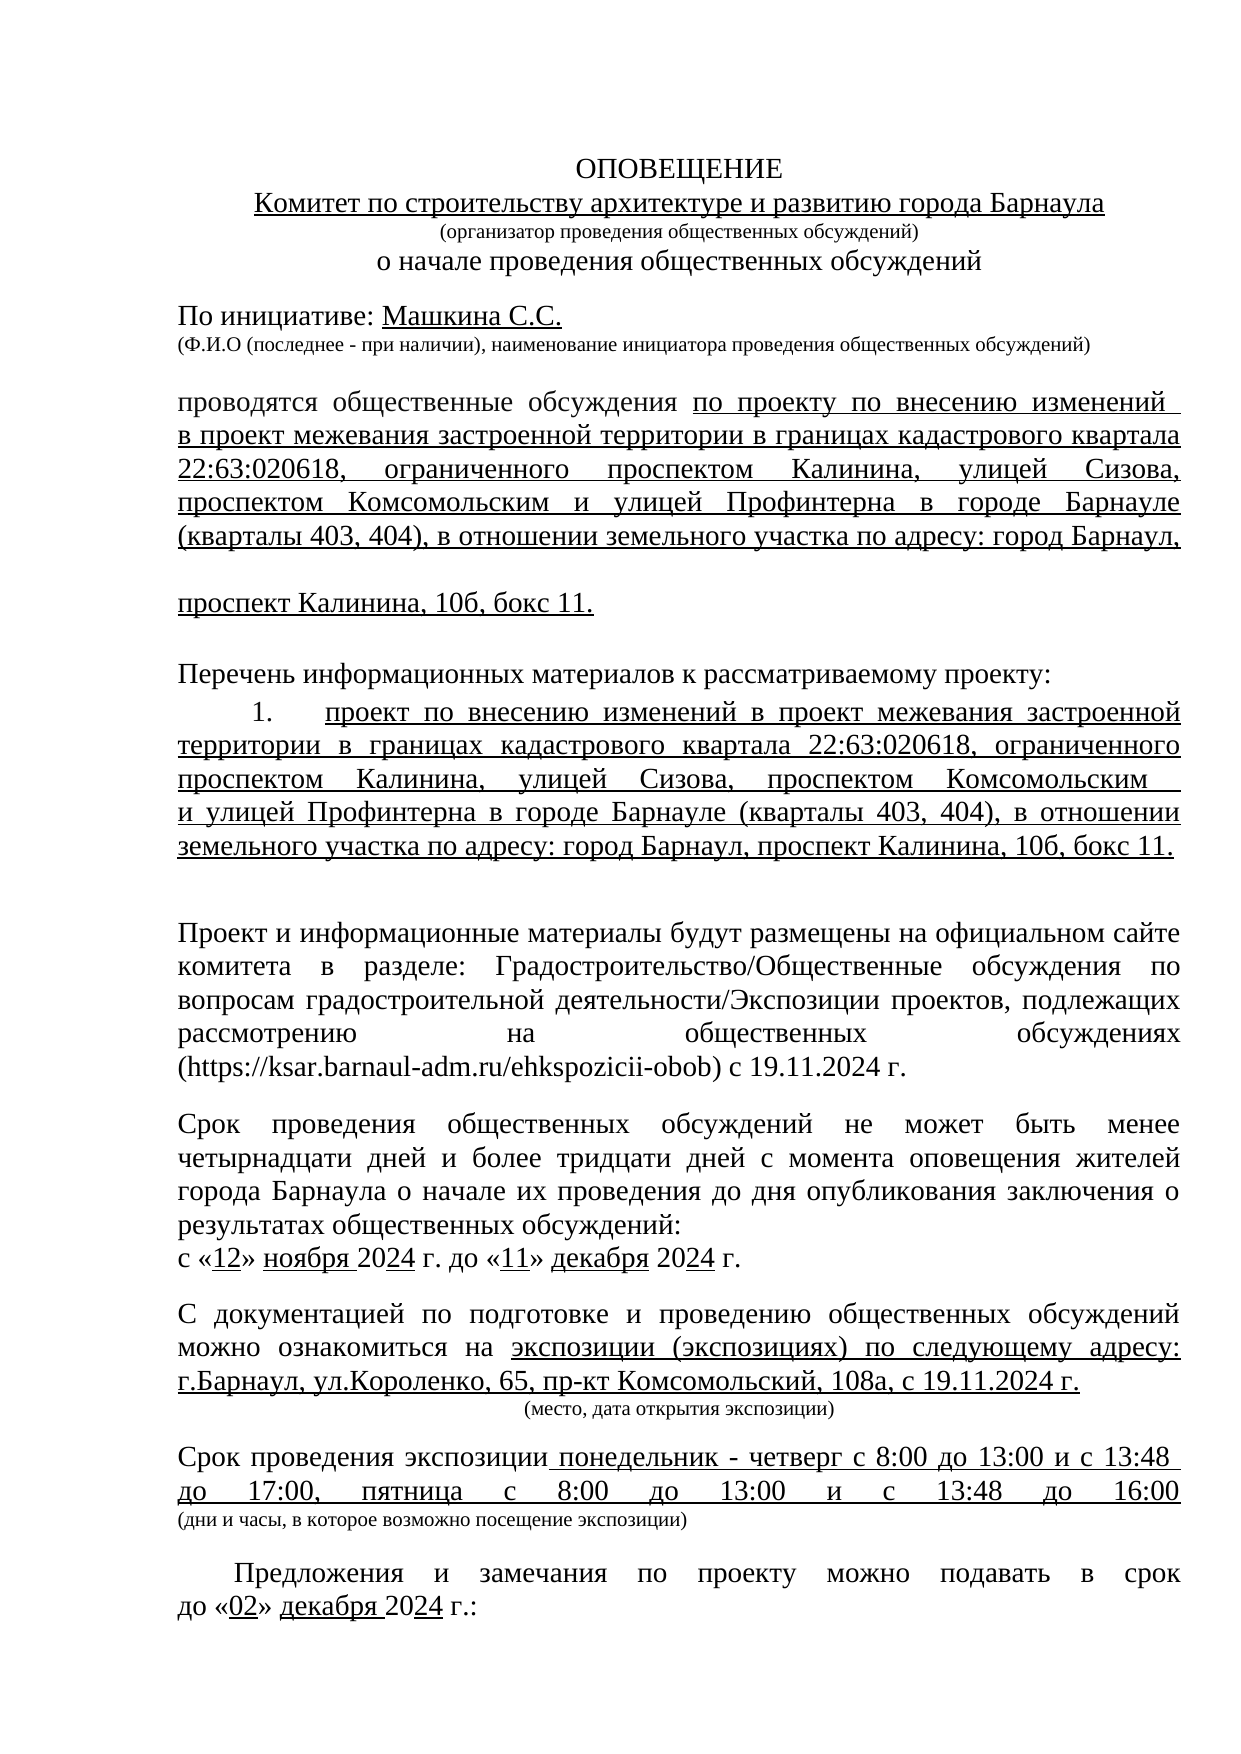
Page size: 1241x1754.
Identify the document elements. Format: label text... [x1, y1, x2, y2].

text с «12» ноября 2024 г. до «11» декабря 2024 г. [177, 1241, 1181, 1274]
text С документацией по подготовке и проведению общественных обсуждений можно ознакомиться на экспозиции (экспозициях) по следующему адресу: г.Барнаул, ул.Короленко, 65, пр-кт Комсомольский, 108а, с 19.11.2024 г. [177, 1296, 1181, 1396]
text о начале проведения общественных обсуждений [177, 243, 1181, 276]
subtitle проект по внесению изменений в проект межевания застроенной территории в границах кадастрового квартала 22:63:020618, ограниченного проспектом Калинина, улицей Сизова, проспектом Комсомольским и улицей Профинтерна в городе Барнауле (кварталы 403, 404), в отношении земельного участка по адресу: город Барнаул, проспект Калинина, 10б, бокс 11. [177, 694, 1181, 756]
subtitle проект по внесению изменений в проект межевания застроенной территории в границах кадастрового квартала 22:63:020618, ограниченного проспектом Калинина, улицей Сизова, проспектом Комсомольским и улицей Профинтерна в городе Барнауле (кварталы 403, 404), в отношении земельного участка по адресу: город Барнаул, проспект Калинина, 10б, бокс 11. [177, 825, 1181, 862]
text Предложения и замечания по проекту можно подавать в срок до «02» декабря 2024 г.: [177, 1555, 1181, 1622]
text (Ф.И.О (последнее - при наличии), наименование инициатора проведения общественных обсуждений) [177, 331, 1181, 356]
text Комитет по строительству архитектуре и развитию города Барнаула [177, 185, 1181, 219]
text Срок проведения общественных обсуждений не может быть менее четырнадцати дней и более тридцати дней с момента оповещения жителей города Барнаула о начале их проведения до дня опубликования заключения о результатах общественных обсуждений: [177, 1106, 1181, 1241]
text Срок проведения экспозиции понедельник - четверг с 8:00 до 13:00 и с 13:48 до 17:00, пятница с 8:00 до 13:00 и с 13:48 до 16:00 (дни и часы, в которое возможно посещение экспозиции) [177, 1504, 1181, 1531]
text Срок проведения экспозиции понедельник - четверг с 8:00 до 13:00 и с 13:48 до 17:00, пятница с 8:00 до 13:00 и с 13:48 до 16:00 (дни и часы, в которое возможно посещение экспозиции) [177, 1439, 1181, 1502]
text (организатор проведения общественных обсуждений) [177, 219, 1181, 243]
text (место, дата открытия экспозиции) [177, 1396, 1181, 1420]
subtitle проект по внесению изменений в проект межевания застроенной территории в границах кадастрового квартала 22:63:020618, ограниченного проспектом Калинина, улицей Сизова, проспектом Комсомольским и улицей Профинтерна в городе Барнауле (кварталы 403, 404), в отношении земельного участка по адресу: город Барнаул, проспект Калинина, 10б, бокс 11. [177, 791, 1181, 824]
subtitle проводятся общественные обсуждения по проекту по внесению изменений в проект межевания застроенной территории в границах кадастрового квартала 22:63:020618, ограниченного проспектом Калинина, улицей Сизова, проспектом Комсомольским и улицей Профинтерна в городе Барнауле (кварталы 403, 404), в отношении земельного участка по адресу: город Барнаул, проспект Калинина, 10б, бокс 11. [177, 548, 1181, 618]
subtitle проект по внесению изменений в проект межевания застроенной территории в границах кадастрового квартала 22:63:020618, ограниченного проспектом Калинина, улицей Сизова, проспектом Комсомольским и улицей Профинтерна в городе Барнауле (кварталы 403, 404), в отношении земельного участка по адресу: город Барнаул, проспект Калинина, 10б, бокс 11. [177, 757, 1181, 790]
subtitle проводятся общественные обсуждения по проекту по внесению изменений в проект межевания застроенной территории в границах кадастрового квартала 22:63:020618, ограниченного проспектом Калинина, улицей Сизова, проспектом Комсомольским и улицей Профинтерна в городе Барнауле (кварталы 403, 404), в отношении земельного участка по адресу: город Барнаул, проспект Калинина, 10б, бокс 11. [177, 514, 1181, 547]
text Перечень информационных материалов к рассматриваемому проекту: [177, 656, 1181, 690]
text По инициативе: Машкина С.С. [177, 298, 1181, 331]
subtitle проводятся общественные обсуждения по проекту по внесению изменений в проект межевания застроенной территории в границах кадастрового квартала 22:63:020618, ограниченного проспектом Калинина, улицей Сизова, проспектом Комсомольским и улицей Профинтерна в городе Барнауле (кварталы 403, 404), в отношении земельного участка по адресу: город Барнаул, проспект Калинина, 10б, бокс 11. [177, 384, 1181, 446]
text ОПОВЕЩЕНИЕ [177, 152, 1181, 185]
subtitle проводятся общественные обсуждения по проекту по внесению изменений в проект межевания застроенной территории в границах кадастрового квартала 22:63:020618, ограниченного проспектом Калинина, улицей Сизова, проспектом Комсомольским и улицей Профинтерна в городе Барнауле (кварталы 403, 404), в отношении земельного участка по адресу: город Барнаул, проспект Калинина, 10б, бокс 11. [177, 481, 1181, 513]
text Проект и информационные материалы будут размещены на официальном сайте комитета в разделе: Градостроительство/Общественные обсуждения по вопросам градостроительной деятельности/Экспозиции проектов, подлежащих рассмотрению на общественных обсуждениях (https://ksar.barnaul-adm.ru/ehkspozicii-obob) с 19.11.2024 г. [177, 915, 1181, 1082]
subtitle проводятся общественные обсуждения по проекту по внесению изменений в проект межевания застроенной территории в границах кадастрового квартала 22:63:020618, ограниченного проспектом Калинина, улицей Сизова, проспектом Комсомольским и улицей Профинтерна в городе Барнауле (кварталы 403, 404), в отношении земельного участка по адресу: город Барнаул, проспект Калинина, 10б, бокс 11. [177, 447, 1181, 480]
